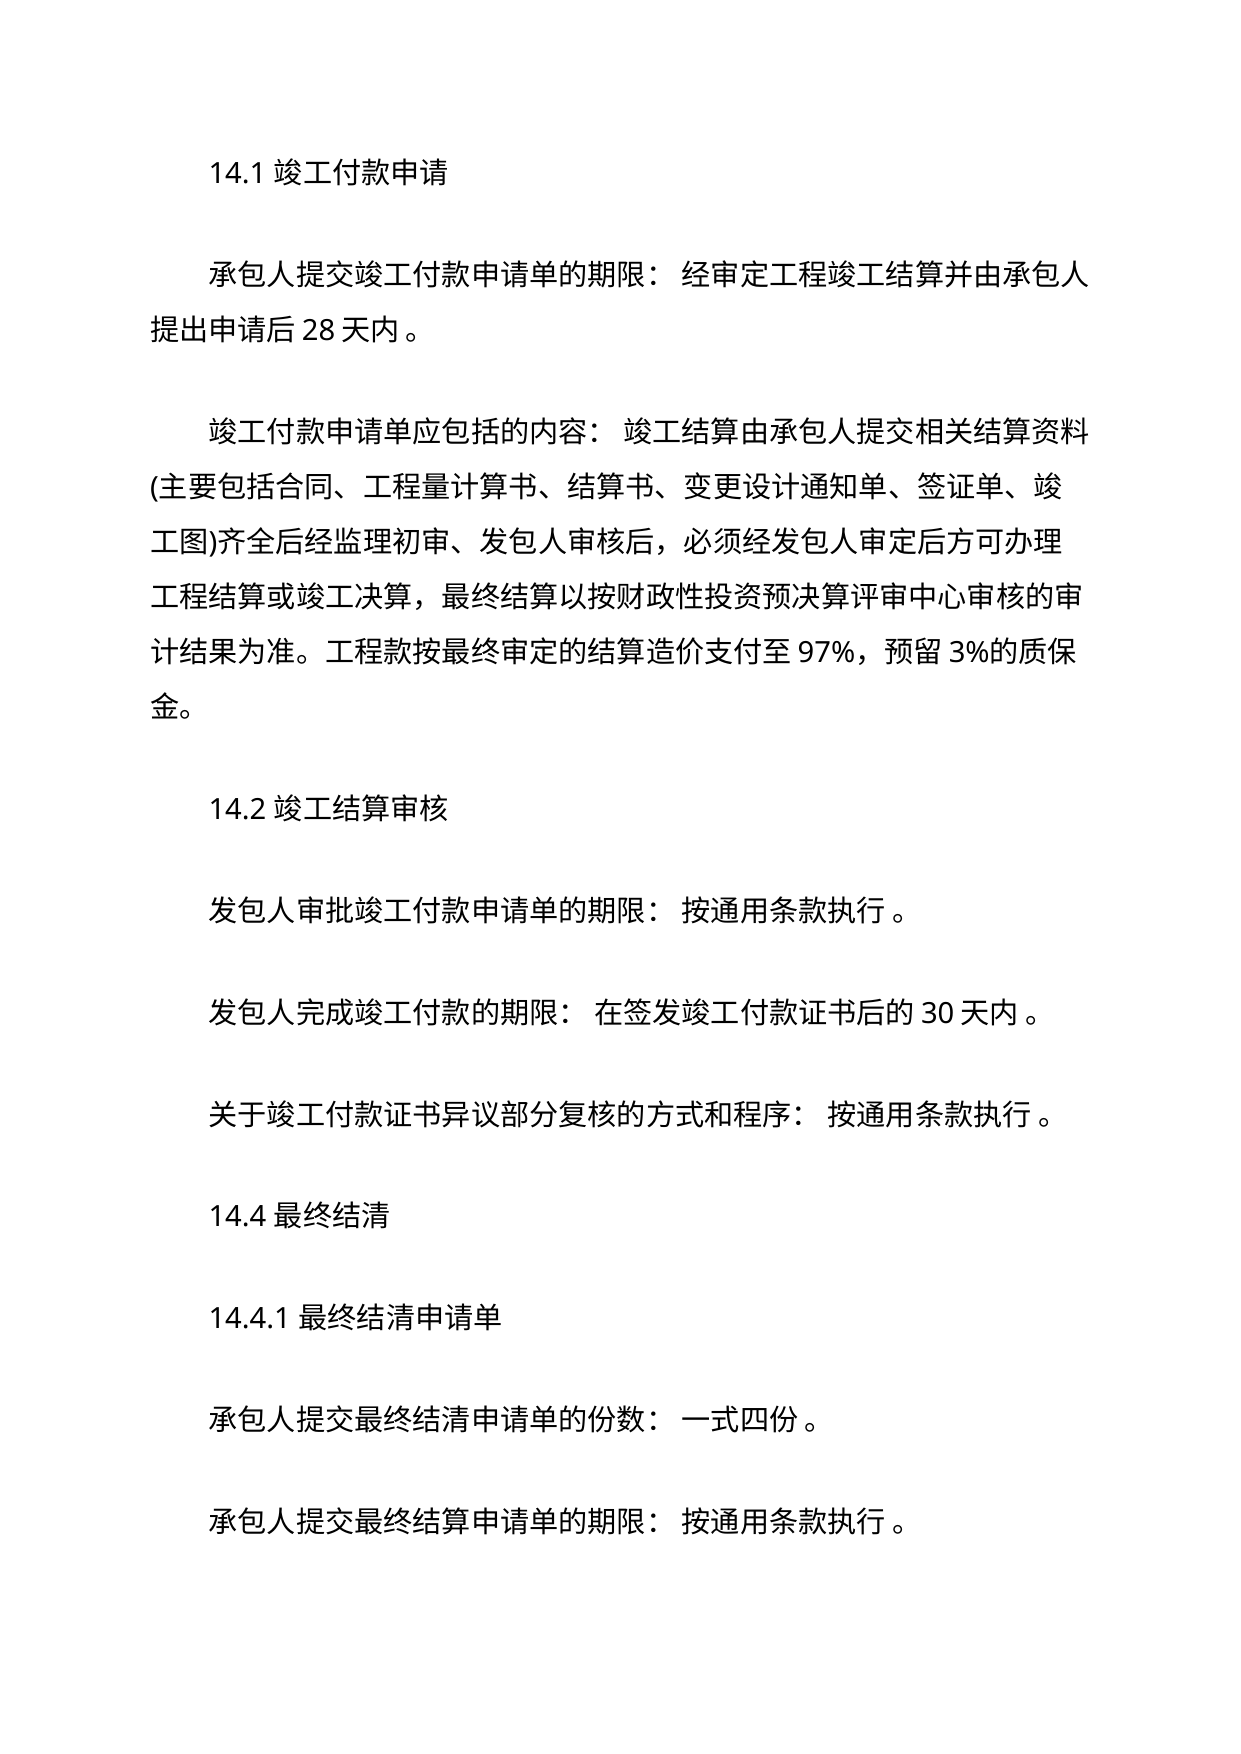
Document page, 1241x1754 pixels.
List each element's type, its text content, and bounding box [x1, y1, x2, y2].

text 14.4 最终结清 [150, 1193, 1090, 1235]
text 承包人提交最终结算申请单的期限： 按通用条款执行 。 [150, 1499, 1090, 1541]
text 承包人提交最终结清申请单的份数： 一式四份 。 [150, 1397, 1090, 1439]
text 14.4.1 最终结清申请单 [150, 1295, 1090, 1337]
text 竣工付款申请单应包括的内容： 竣工结算由承包人提交相关结算资料(主要包括合同、工程量计算书、结算书、变更设计通知单、签证单、竣工图)齐全后经监理初审、发包人审核后，必须经发包人审定后方可办理工程结算或竣工决算，最终结算以按财政性投资预决算评审中心审核的审计结果为准。工程款按最终审定的结算造价支付至97%，预留3%的质保金。 [150, 409, 1090, 726]
text 承包人提交竣工付款申请单的期限： 经审定工程竣工结算并由承包人提出申请后28天内 。 [150, 252, 1090, 349]
text 发包人完成竣工付款的期限： 在签发竣工付款证书后的30天内 。 [150, 989, 1090, 1032]
text 14.2 竣工结算审核 [150, 785, 1090, 828]
text 关于竣工付款证书异议部分复核的方式和程序： 按通用条款执行 。 [150, 1091, 1090, 1133]
text 14.1 竣工付款申请 [150, 150, 1090, 192]
text 发包人审批竣工付款申请单的期限： 按通用条款执行 。 [150, 887, 1090, 930]
